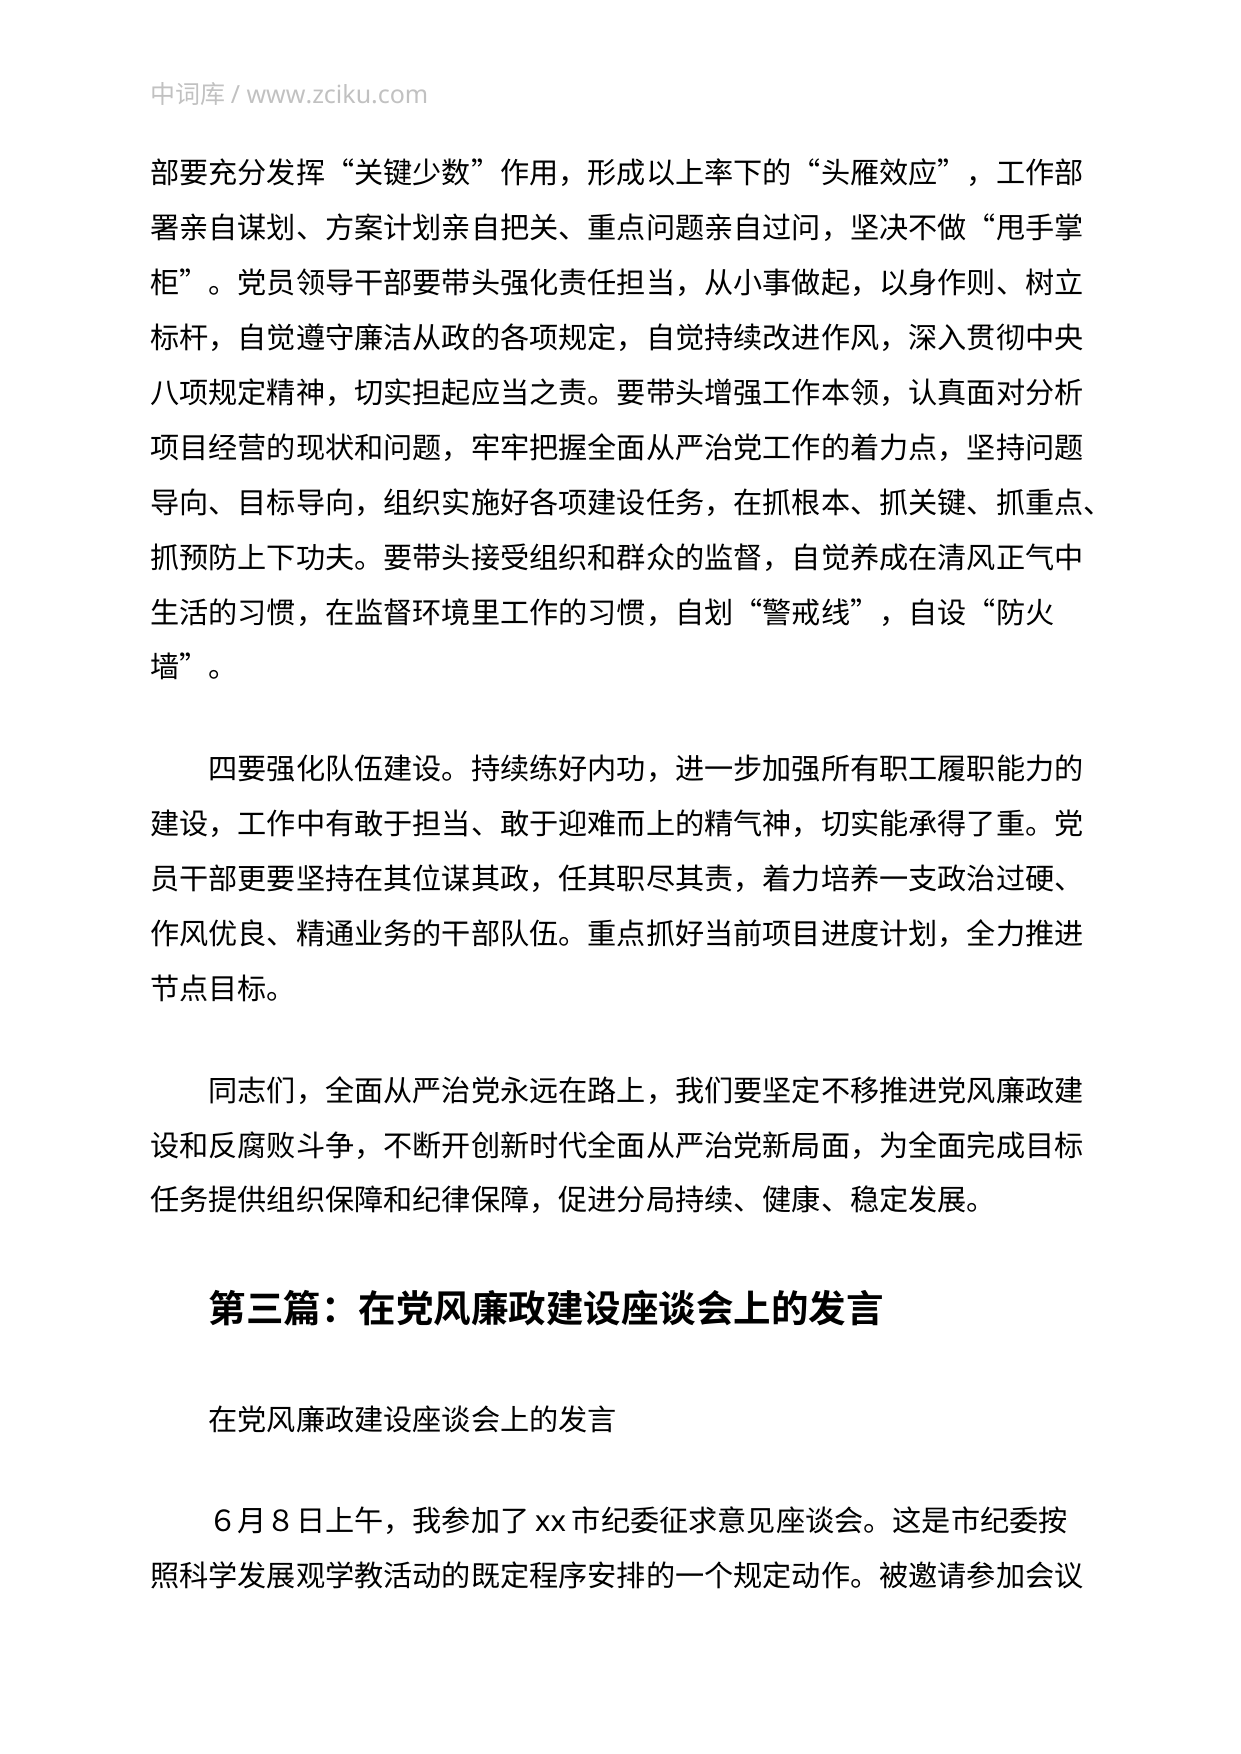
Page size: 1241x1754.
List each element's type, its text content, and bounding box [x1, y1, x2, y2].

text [150, 150, 1090, 686]
text 同志们，全面从严治党永远在路上，我们要坚定不移推进党风廉政建设和反腐败斗争，不断开创新时代全面从严治党新局面，为全面完成目标任务提供组织保障和纪律保障，促进分局持续、健康、稳定发展。 [150, 1067, 1090, 1219]
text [150, 1498, 1090, 1595]
text 第三篇：在党风廉政建设座谈会上的发言 [150, 1279, 1090, 1333]
text 四要强化队伍建设。持续练好内功，进一步加强所有职工履职能力的建设，工作中有敢于担当、敢于迎难而上的精气神，切实能承得了重。党员干部更要坚持在其位谋其政，任其职尽其责，着力培养一支政治过硬、作风优良、精通业务的干部队伍。重点抓好当前项目进度计划，全力推进节点目标。 [150, 746, 1090, 1008]
text 在党风廉政建设座谈会上的发言 [150, 1396, 1090, 1438]
